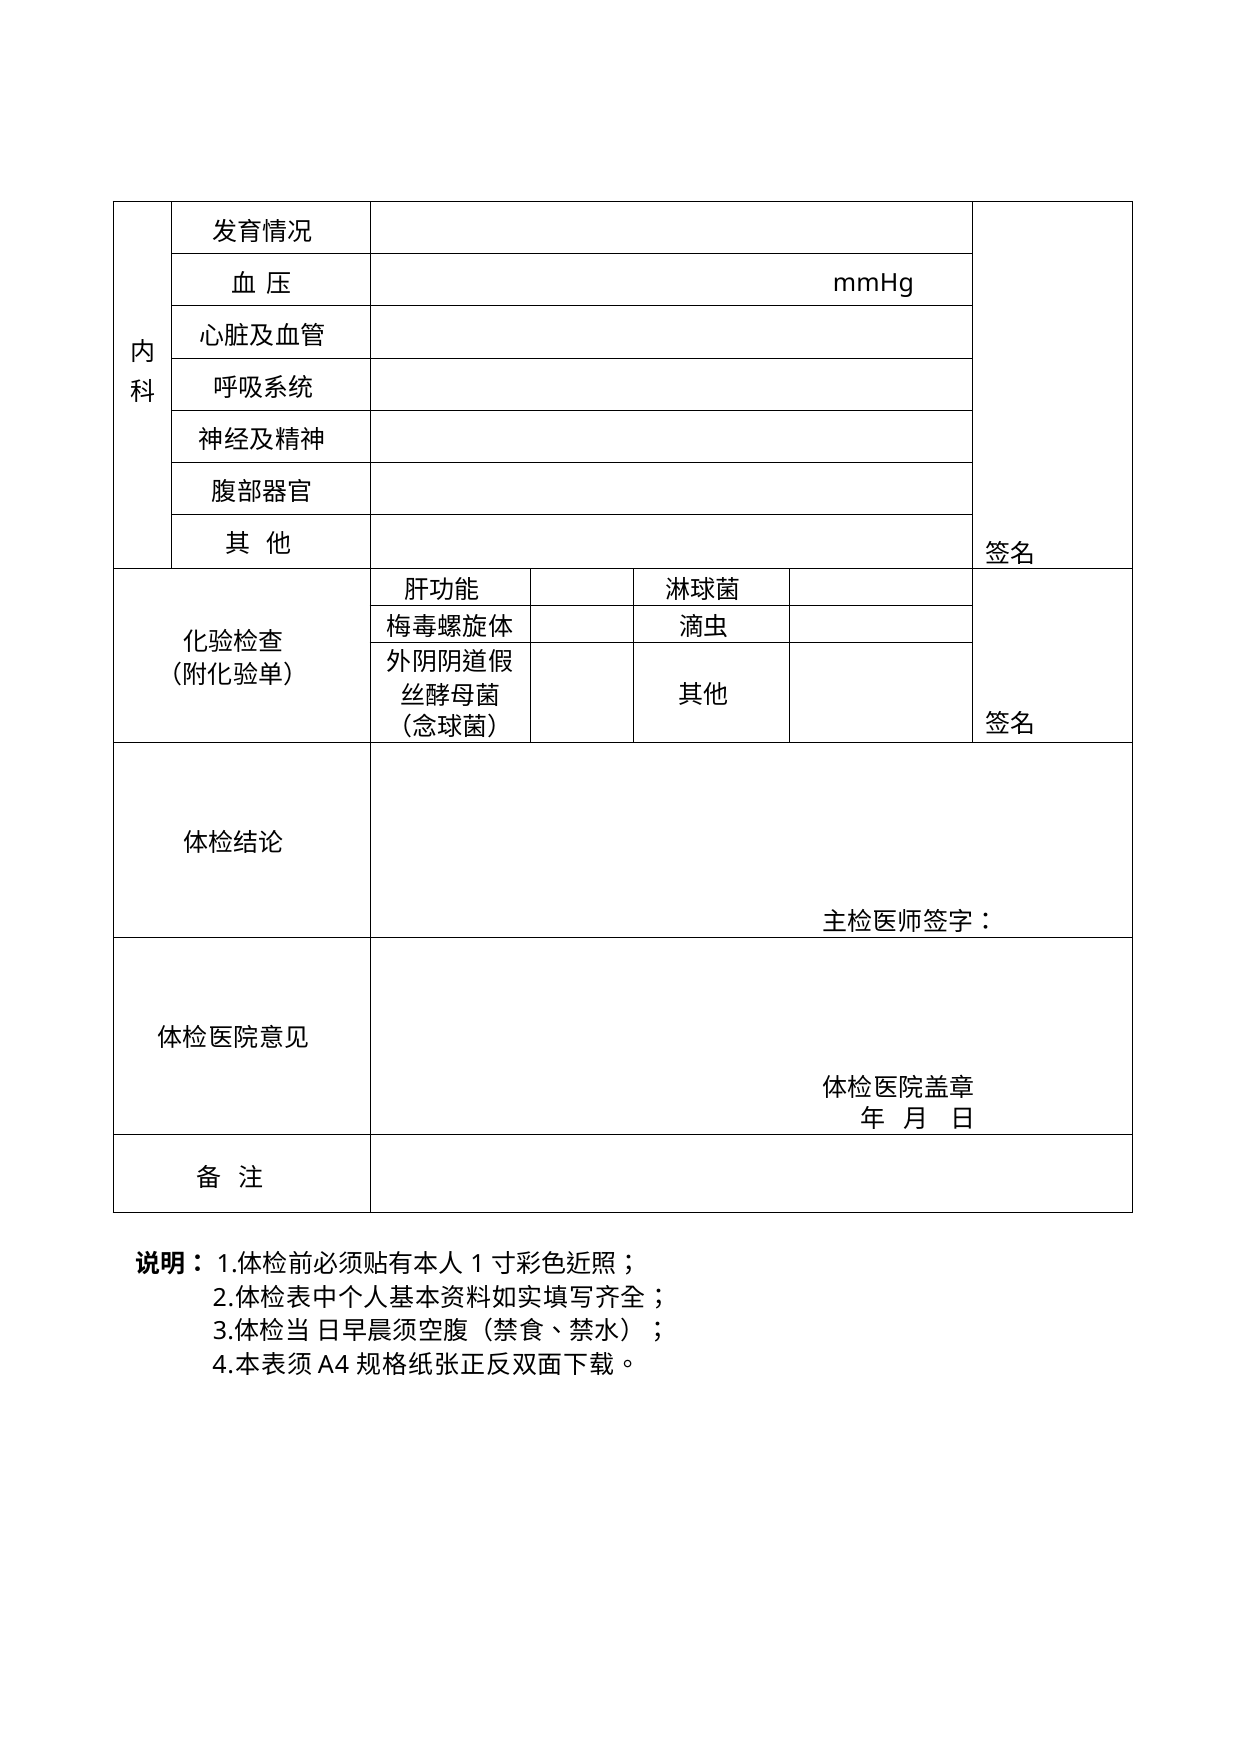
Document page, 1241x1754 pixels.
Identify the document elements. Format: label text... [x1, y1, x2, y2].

table_cell [371, 515, 972, 568]
text 说明： 1.体检前必须贴有本人 1 寸彩色近照； [135, 1248, 1133, 1279]
table_cell 心脏及血管 [172, 306, 370, 357]
table_cell [531, 569, 633, 605]
table_cell [371, 1135, 1132, 1212]
table_header 内 科 [114, 202, 171, 568]
text 2.体检表中个人基本资料如实填写齐全； [212, 1282, 1133, 1313]
table_cell [371, 306, 972, 357]
table_header [371, 202, 972, 253]
table_cell 体检医院盖章 年 月 日 [371, 938, 1132, 1133]
table_cell 淋球菌 [634, 569, 789, 605]
table_cell 腹部器官 [172, 463, 370, 514]
table_cell 其他 [634, 643, 789, 742]
table_cell 主检医师签字： [371, 743, 1132, 937]
table_cell [531, 606, 633, 642]
table_cell 血 压 [172, 254, 370, 305]
table_cell 体检结论 [114, 743, 370, 937]
table_cell [531, 643, 633, 742]
table_cell 梅毒螺旋体 [371, 606, 530, 642]
table_cell 滴虫 [634, 606, 789, 642]
table_cell 备 注 [114, 1135, 370, 1212]
table_header 发育情况 [172, 202, 370, 253]
table_cell 外阴阴道假 丝酵母菌 （念球菌） [371, 643, 530, 742]
table_cell 神经及精神 [172, 411, 370, 462]
table_cell [371, 463, 972, 514]
table_cell [790, 569, 972, 605]
table_cell 化验检查 （附化验单） [114, 569, 370, 742]
text 4.本表须A4 规格纸张正反双面下载。 [212, 1349, 1133, 1380]
table_cell 肝功能 [371, 569, 530, 605]
table_cell [790, 643, 972, 742]
text 3.体检当 日早晨须空腹（禁食、禁水）； [213, 1315, 1133, 1346]
table_header 签名 [973, 202, 1132, 568]
table_cell mmHg [371, 254, 972, 305]
table_cell [371, 411, 972, 462]
table_cell 呼吸系统 [172, 359, 370, 409]
table_cell [790, 606, 972, 642]
table_cell 体检医院意见 [114, 938, 370, 1133]
table_cell [371, 359, 972, 409]
table_cell 签名 [973, 569, 1132, 742]
table_cell 其 他 [172, 515, 370, 568]
